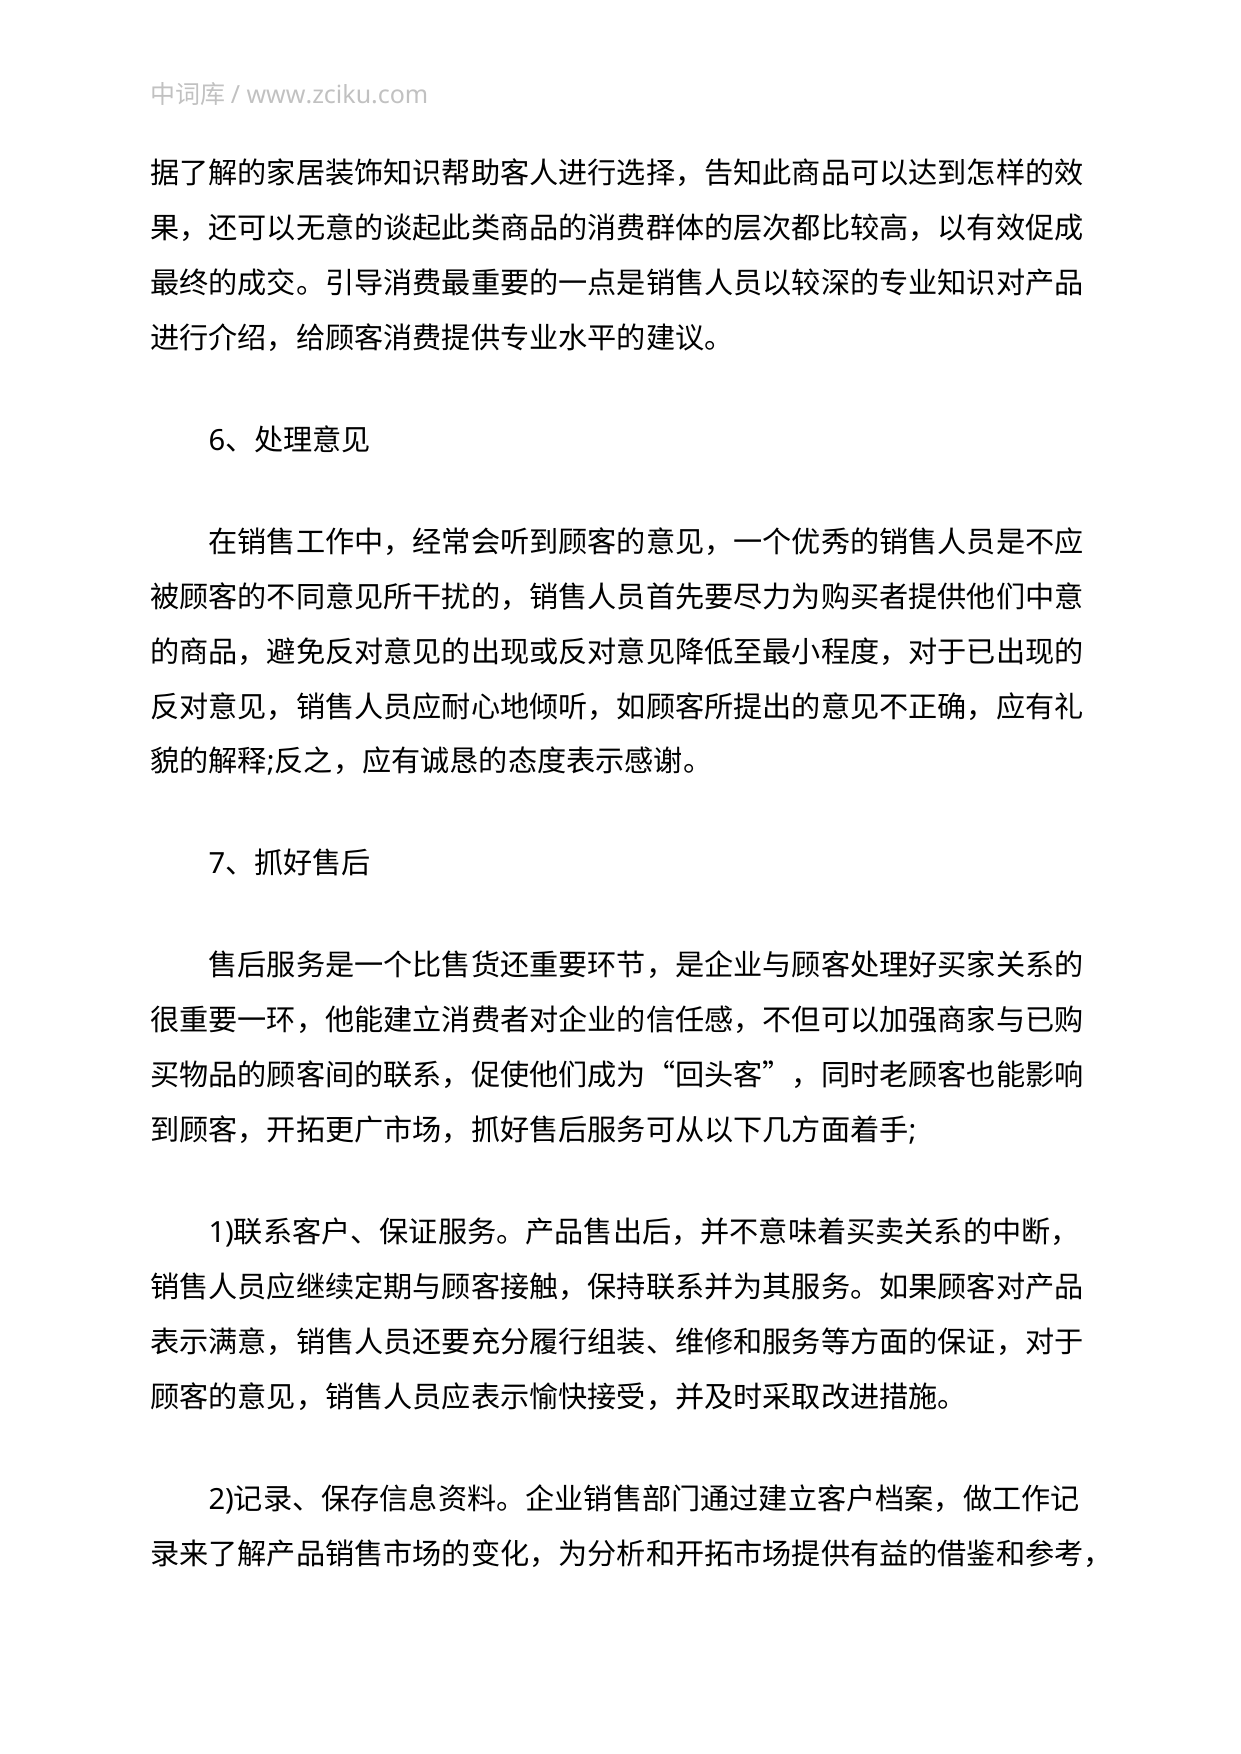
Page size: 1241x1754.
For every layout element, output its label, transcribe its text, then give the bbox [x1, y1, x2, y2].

text 1)联系客户、保证服务。产品售出后，并不意味着买卖关系的中断，销售人员应继续定期与顾客接触，保持联系并为其服务。如果顾客对产品表示满意，销售人员还要充分履行组装、维修和服务等方面的保证，对于顾客的意见，销售人员应表示愉快接受，并及时采取改进措施。 [150, 1209, 1090, 1416]
text 售后服务是一个比售货还重要环节，是企业与顾客处理好买家关系的很重要一环，他能建立消费者对企业的信任感，不但可以加强商家与已购买物品的顾客间的联系，促使他们成为“回头客”，同时老顾客也能影响到顾客，开拓更广市场，抓好售后服务可从以下几方面着手; [150, 942, 1090, 1149]
text 6、处理意见 [150, 416, 1090, 459]
text 在销售工作中，经常会听到顾客的意见，一个优秀的销售人员是不应被顾客的不同意见所干扰的，销售人员首先要尽力为购买者提供他们中意的商品，避免反对意见的出现或反对意见降低至最小程度，对于已出现的反对意见，销售人员应耐心地倾听，如顾客所提出的意见不正确，应有礼貌的解释;反之，应有诚恳的态度表示感谢。 [150, 518, 1090, 780]
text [150, 1475, 1090, 1572]
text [150, 150, 1090, 357]
text 7、抓好售后 [150, 840, 1090, 882]
